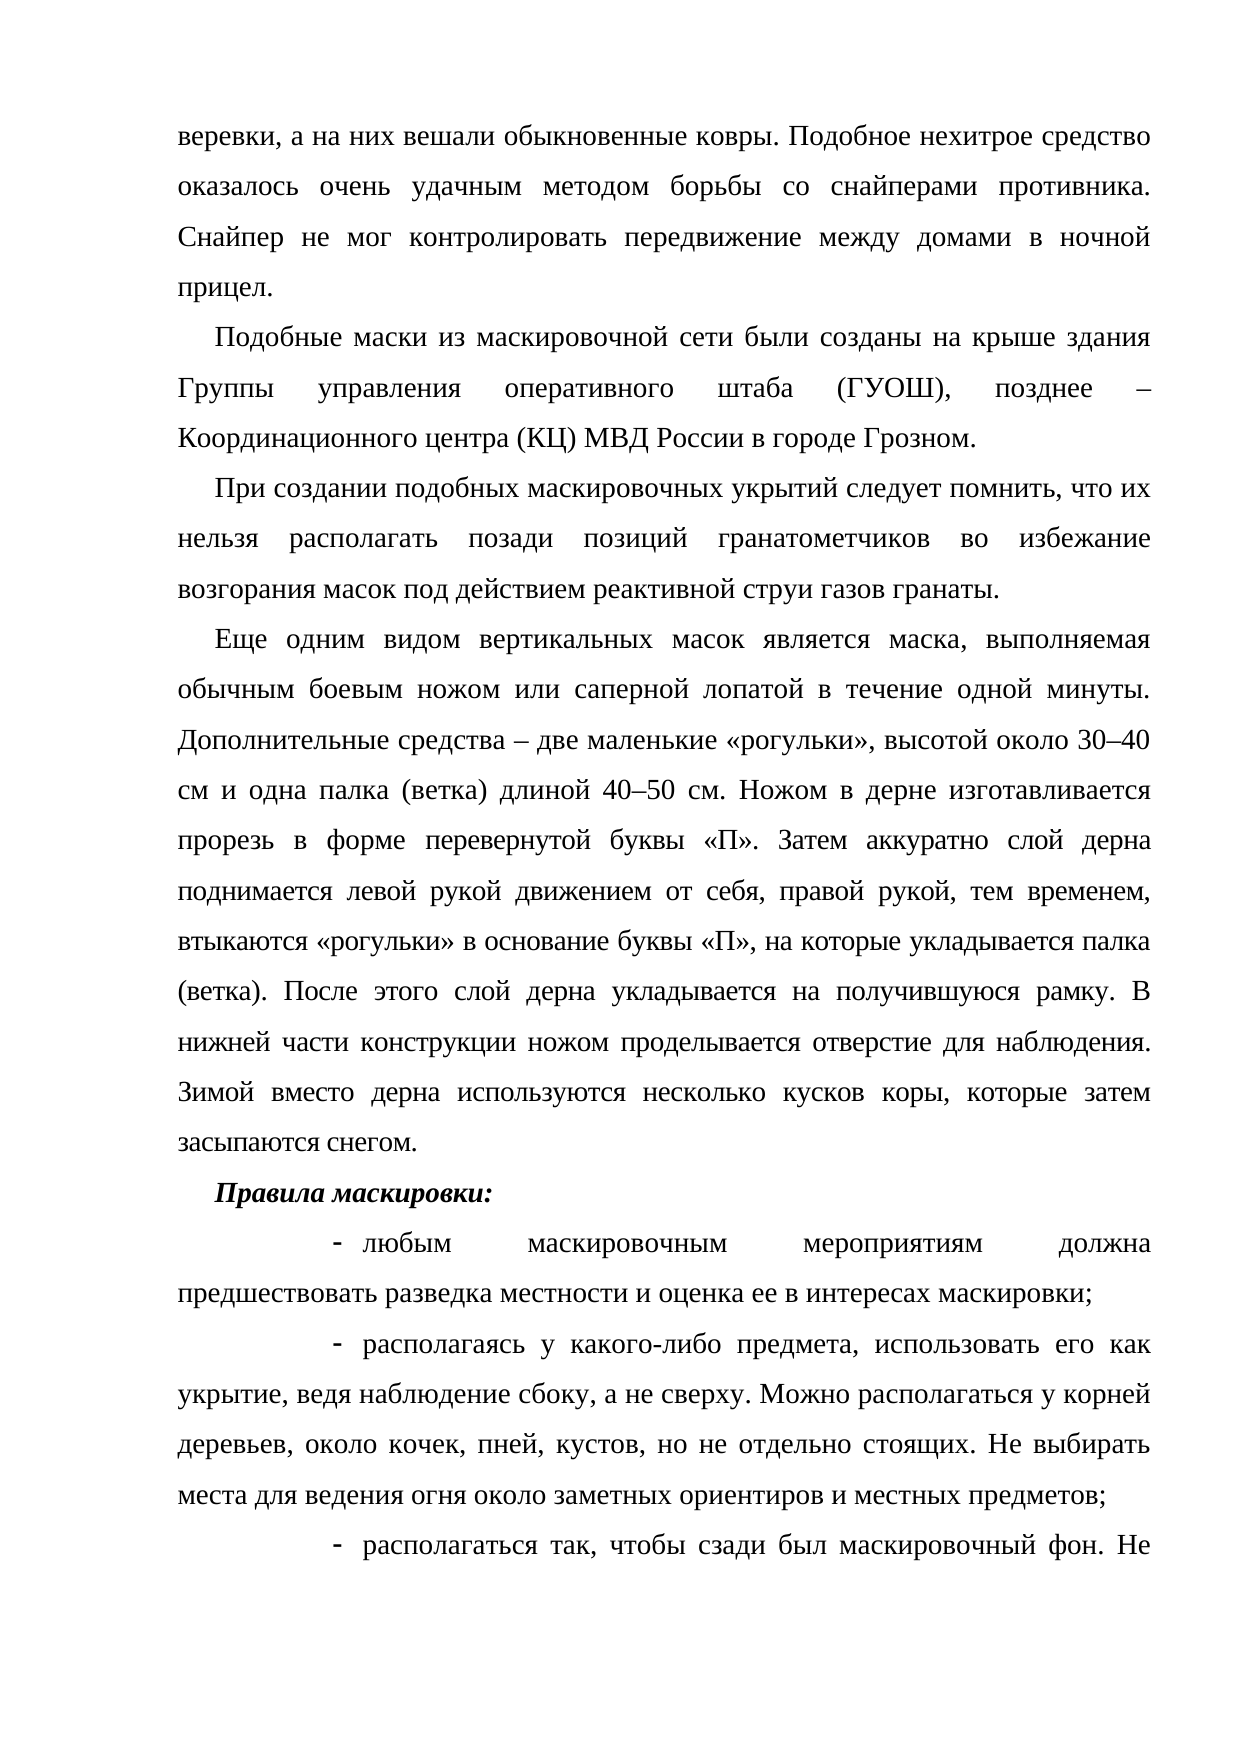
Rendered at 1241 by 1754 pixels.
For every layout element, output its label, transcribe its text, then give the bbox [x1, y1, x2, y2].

list располагаясь у какого-либо предмета, использовать его как укрытие, ведя наблюдение сбоку, а не сверху. Можно располагаться у корней деревьев, около кочек, пней, кустов, но не отдельно стоящих. Не выбирать места для ведения огня около заметных ориентиров и местных предметов; [177, 1326, 1152, 1510]
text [177, 118, 1152, 303]
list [177, 1527, 1152, 1561]
list любым маскировочным мероприятиям должна предшествовать разведка местности и оценка ее в интересах маскировки; [177, 1225, 1152, 1309]
text Подобные маски из маскировочной сети были созданы на крыше здания Группы управления оперативного штаба (ГУОШ), позднее – Координационного центра (КЦ) МВД России в городе Грозном. [177, 319, 1152, 453]
text При создании подобных маскировочных укрытий следует помнить, что их нельзя располагать позади позиций гранатометчиков во избежание возгорания масок под действием реактивной струи газов гранаты. [177, 470, 1152, 604]
text Еще одним видом вертикальных масок является маска, выполняемая обычным боевым ножом или саперной лопатой в течение одной минуты. Дополнительные средства – две маленькие «рогульки», высотой около 30–40 см и одна палка (ветка) длиной 40–50 см. Ножом в дерне изготавливается прорезь в форме перевернутой буквы «П». Затем аккуратно слой дерна поднимается левой рукой движением от себя, правой рукой, тем временем, втыкаются «рогульки» в основание буквы «П», на которые укладывается палка (ветка). После этого слой дерна укладывается на получившуюся рамку. В нижней части конструкции ножом проделывается отверстие для наблюдения. Зимой вместо дерна используются несколько кусков коры, которые затем засыпаются снегом. [177, 621, 1152, 1158]
text Правила маскировки: [177, 1175, 1152, 1208]
